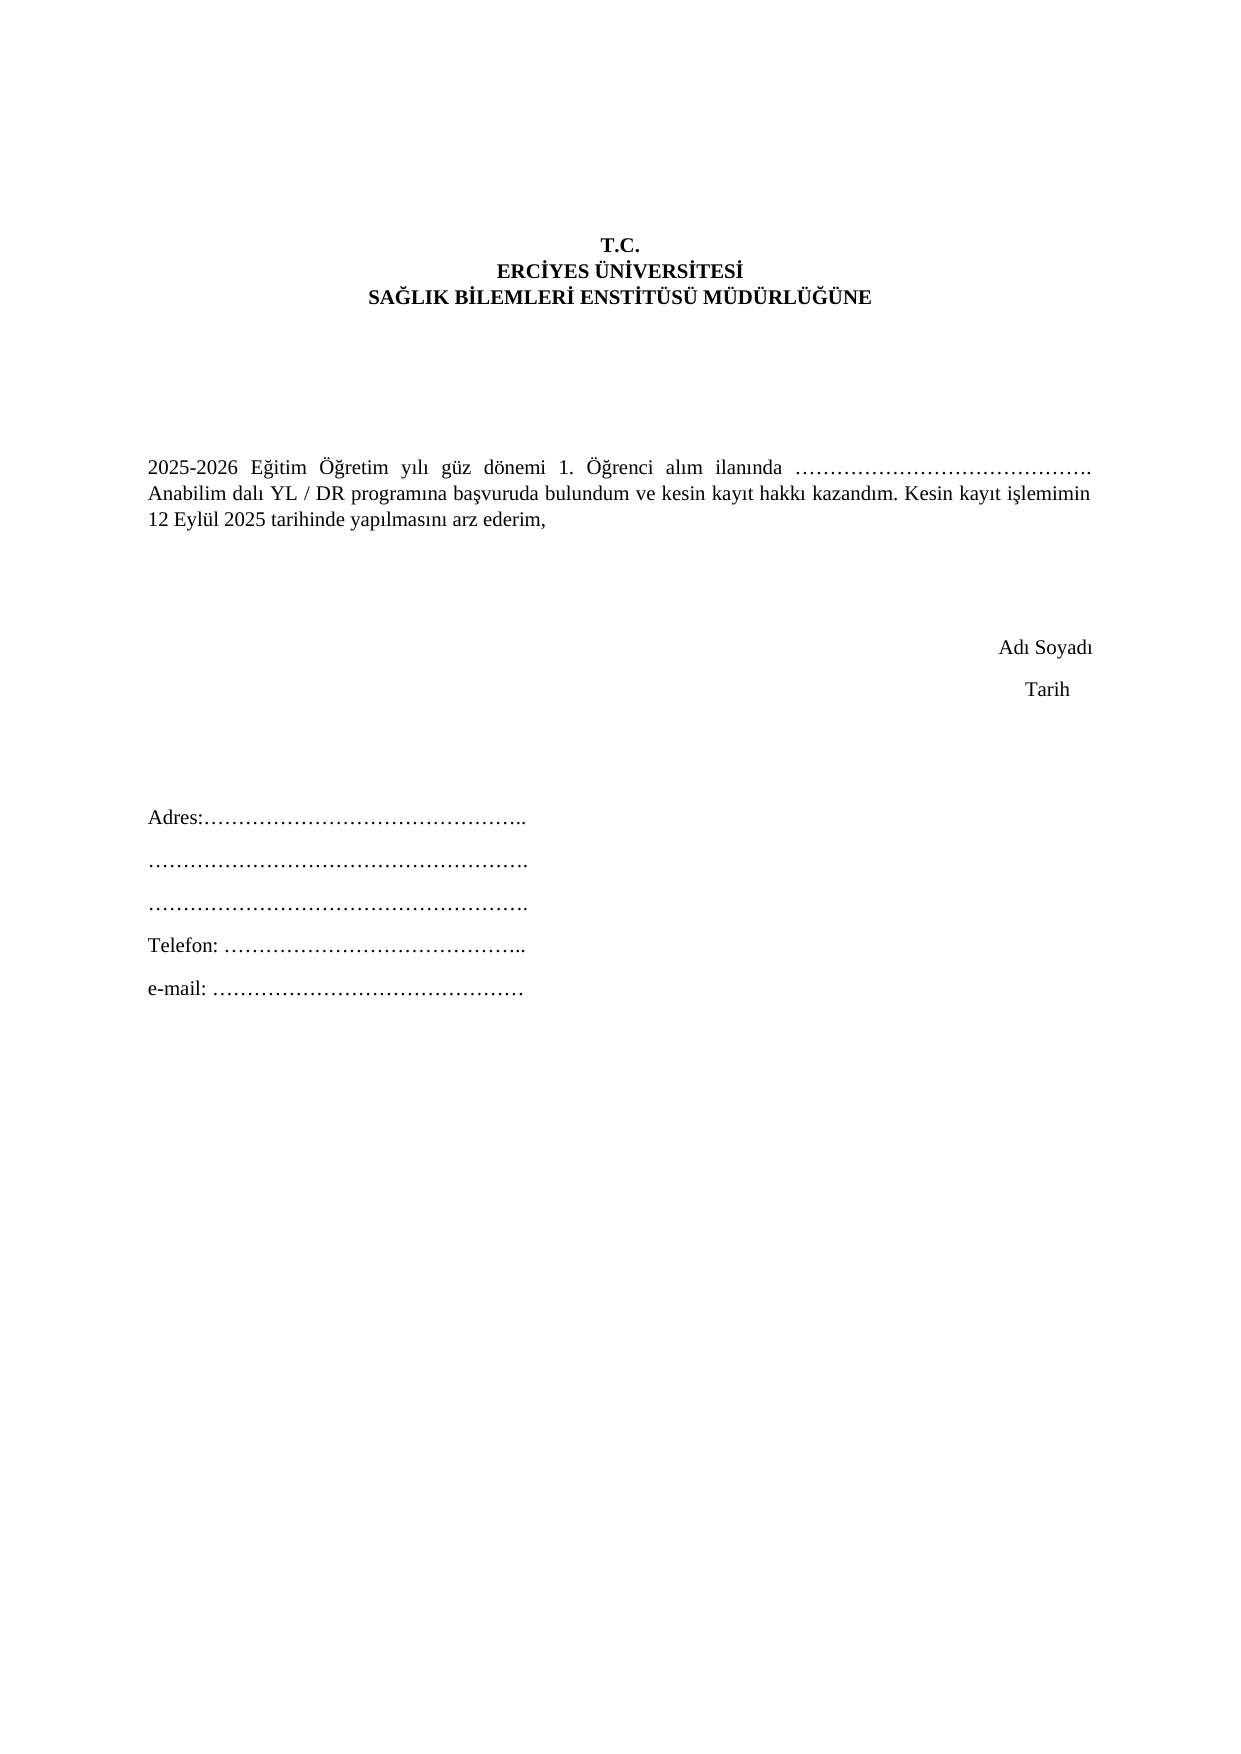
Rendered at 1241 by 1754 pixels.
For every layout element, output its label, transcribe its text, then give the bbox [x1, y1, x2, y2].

text ………………………………………………. [148, 848, 1093, 872]
text e-mail: ……………………………………… [148, 976, 1093, 1000]
text Tarih [148, 677, 1093, 701]
text T.C. ERCİYES ÜNİVERSİTESİ SAĞLIK BİLEMLERİ ENSTİTÜSÜ MÜDÜRLÜĞÜNE [148, 233, 1093, 309]
text Adres:……………………………………….. [148, 805, 1093, 829]
text 2025-2026 Eğitim Öğretim yılı güz dönemi 1. Öğrenci alım ilanında ……………………………………. Anabilim dalı YL / DR programına başvuruda bulundum ve kesin kayıt hakkı kazandım. Kesin kayıt işlemimin 12 Eylül 2025 tarihinde yapılmasını arz ederim, [148, 455, 1093, 531]
text Adı Soyadı [148, 635, 1093, 659]
text ………………………………………………. [148, 890, 1093, 914]
text Telefon: …………………………………….. [148, 933, 1093, 957]
